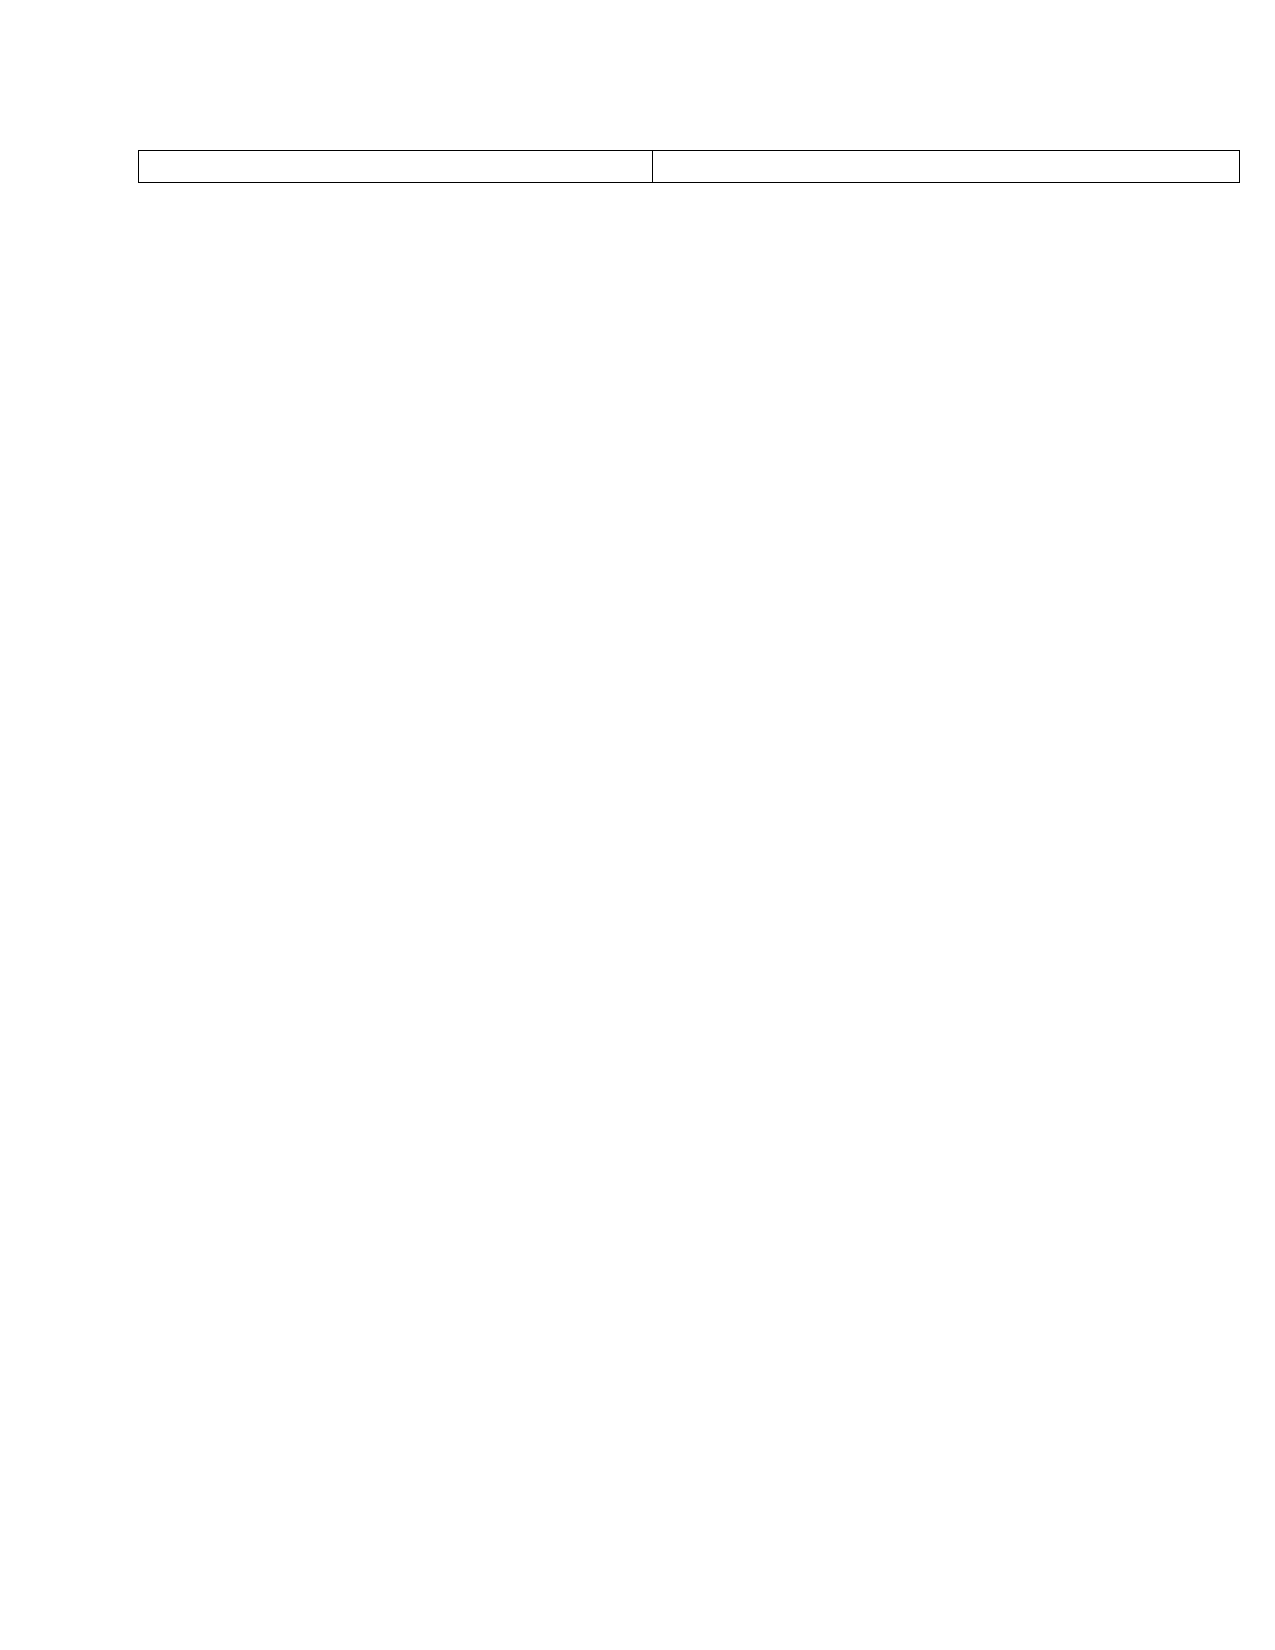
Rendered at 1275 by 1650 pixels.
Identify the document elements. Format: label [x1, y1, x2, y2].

table_cell [653, 151, 1239, 182]
table_cell [139, 151, 652, 182]
